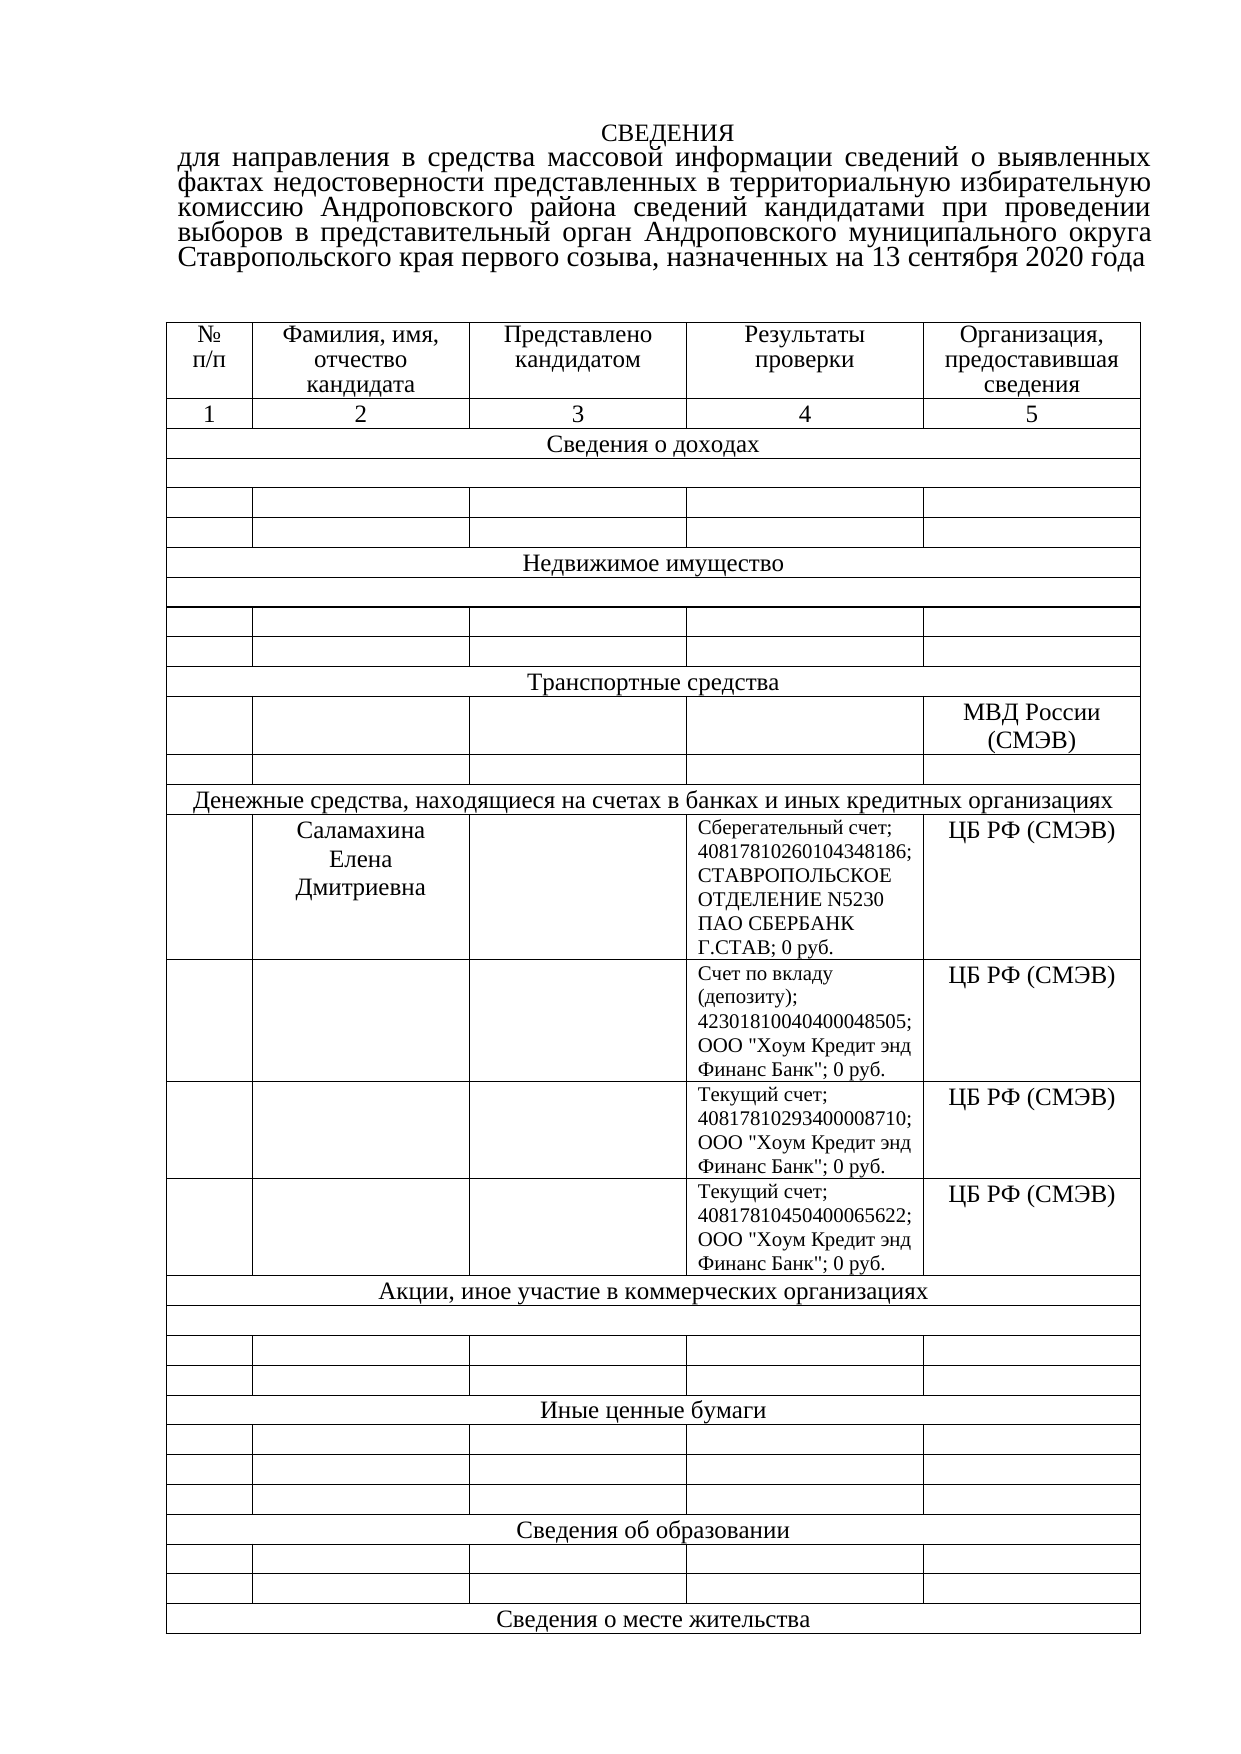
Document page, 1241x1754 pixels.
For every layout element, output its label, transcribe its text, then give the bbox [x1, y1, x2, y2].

table_cell [253, 1574, 469, 1603]
table_cell [470, 1179, 686, 1275]
table_cell [167, 1366, 252, 1394]
table_cell [470, 1336, 686, 1365]
table_cell [253, 1425, 469, 1454]
table_cell [924, 1545, 1140, 1573]
table_cell [687, 637, 923, 666]
table_cell [167, 815, 252, 959]
table_cell [924, 488, 1140, 517]
table_cell [253, 697, 469, 754]
table_cell [253, 488, 469, 517]
table_cell [253, 1366, 469, 1394]
table_cell [167, 1179, 252, 1275]
table_cell [470, 755, 686, 784]
table_cell МВД России (СМЭВ) [924, 697, 1140, 754]
table_cell [470, 1425, 686, 1454]
table_cell [924, 1455, 1140, 1484]
table_cell Сведения о месте жительства [167, 1604, 1140, 1633]
table_cell [924, 1366, 1140, 1394]
table_cell [470, 960, 686, 1081]
table_cell Сведения о доходах [167, 429, 1140, 457]
table_cell Текущий счет; 40817810450400065622; ООО "Хоум Кредит энд Финанс Банк"; 0 руб. [687, 1179, 923, 1275]
table_cell [253, 608, 469, 636]
table_cell 3 [470, 399, 686, 428]
table_cell [924, 1425, 1140, 1454]
table_cell [924, 518, 1140, 547]
table_cell [167, 637, 252, 666]
table_cell ЦБ РФ (СМЭВ) [924, 1179, 1140, 1275]
table_cell [167, 459, 1140, 487]
table_cell [253, 637, 469, 666]
table_cell [687, 1366, 923, 1394]
table_cell [470, 608, 686, 636]
table_cell [924, 1574, 1140, 1603]
table_cell [167, 1455, 252, 1484]
table_cell Счет по вкладу (депозиту); 42301810040400048505; ООО "Хоум Кредит энд Финанс Банк"; 0 руб. [687, 960, 923, 1081]
table_cell [167, 1485, 252, 1514]
table_cell [253, 1455, 469, 1484]
table_cell Транспортные средства [167, 667, 1140, 696]
table_cell [253, 1179, 469, 1275]
table_header Фамилия, имя, отчество кандидата [253, 323, 469, 398]
table_cell 4 [687, 399, 923, 428]
table_cell [687, 1574, 923, 1603]
table_cell [687, 697, 923, 754]
text для направления в средства массовой информации сведений о выявленных фактах недостоверности представленных в территориальную избирательную комиссию Андроповского района сведений кандидатами при проведении выборов в представительный орган Андроповского муниципального округа Ставропольского края первого созыва, назначенных на 13 сентября 2020 года [177, 147, 1152, 272]
table_cell [687, 1545, 923, 1573]
table_cell [253, 755, 469, 784]
table_cell [167, 697, 252, 754]
table_cell 2 [253, 399, 469, 428]
table_cell [253, 1336, 469, 1365]
table_cell [687, 488, 923, 517]
table_cell [687, 608, 923, 636]
table_cell [167, 755, 252, 784]
table_cell [167, 608, 252, 636]
table_cell [167, 518, 252, 547]
table_cell [470, 1545, 686, 1573]
table_cell Саламахина Елена Дмитриевна [253, 815, 469, 959]
table_cell ЦБ РФ (СМЭВ) [924, 815, 1140, 959]
table_cell [687, 755, 923, 784]
table_cell Акции, иное участие в коммерческих организациях [167, 1276, 1140, 1305]
table_header Организация, предоставившая сведения [924, 323, 1140, 398]
table_cell [470, 488, 686, 517]
title СВЕДЕНИЯ [177, 118, 1152, 147]
table_cell [687, 518, 923, 547]
table_cell [687, 1425, 923, 1454]
table_cell [167, 1425, 252, 1454]
table_cell [470, 1082, 686, 1178]
table_cell [687, 1485, 923, 1514]
table_cell [470, 697, 686, 754]
table_cell [470, 1485, 686, 1514]
table_cell [253, 960, 469, 1081]
table_cell Сведения об образовании [167, 1515, 1140, 1543]
table_cell 1 [167, 399, 252, 428]
table_cell ЦБ РФ (СМЭВ) [924, 960, 1140, 1081]
table_cell [470, 1574, 686, 1603]
table_cell [687, 1336, 923, 1365]
table_cell [253, 1082, 469, 1178]
table_cell [167, 1082, 252, 1178]
table_cell [924, 608, 1140, 636]
table_cell [167, 488, 252, 517]
table_cell [167, 1336, 252, 1365]
table_cell [167, 1574, 252, 1603]
table_cell [253, 1545, 469, 1573]
table_cell [167, 1545, 252, 1573]
table_cell Денежные средства, находящиеся на счетах в банках и иных кредитных организациях [167, 785, 1140, 814]
table_cell [470, 637, 686, 666]
table_cell [470, 518, 686, 547]
table_cell [167, 960, 252, 1081]
table_cell [924, 637, 1140, 666]
table_cell [924, 755, 1140, 784]
table_cell [253, 1485, 469, 1514]
table_cell [167, 578, 1140, 606]
table_header Представлено кандидатом [470, 323, 686, 398]
table_cell Текущий счет; 40817810293400008710; ООО "Хоум Кредит энд Финанс Банк"; 0 руб. [687, 1082, 923, 1178]
table_cell ЦБ РФ (СМЭВ) [924, 1082, 1140, 1178]
table_cell [470, 1366, 686, 1394]
table_cell Иные ценные бумаги [167, 1396, 1140, 1424]
table_header № п/п [167, 323, 252, 398]
table_cell [924, 1485, 1140, 1514]
table_header Результаты проверки [687, 323, 923, 398]
table_cell 5 [924, 399, 1140, 428]
table_cell Недвижимое имущество [167, 548, 1140, 577]
table_cell [253, 518, 469, 547]
table_cell [470, 815, 686, 959]
table_cell [924, 1336, 1140, 1365]
table_cell [687, 1455, 923, 1484]
table_cell Сберегательный счет; 40817810260104348186; СТАВРОПОЛЬСКОЕ ОТДЕЛЕНИЕ N5230 ПАО СБЕРБАНК Г.СТАВ; 0 руб. [687, 815, 923, 959]
table_cell [167, 1306, 1140, 1335]
table_cell [470, 1455, 686, 1484]
